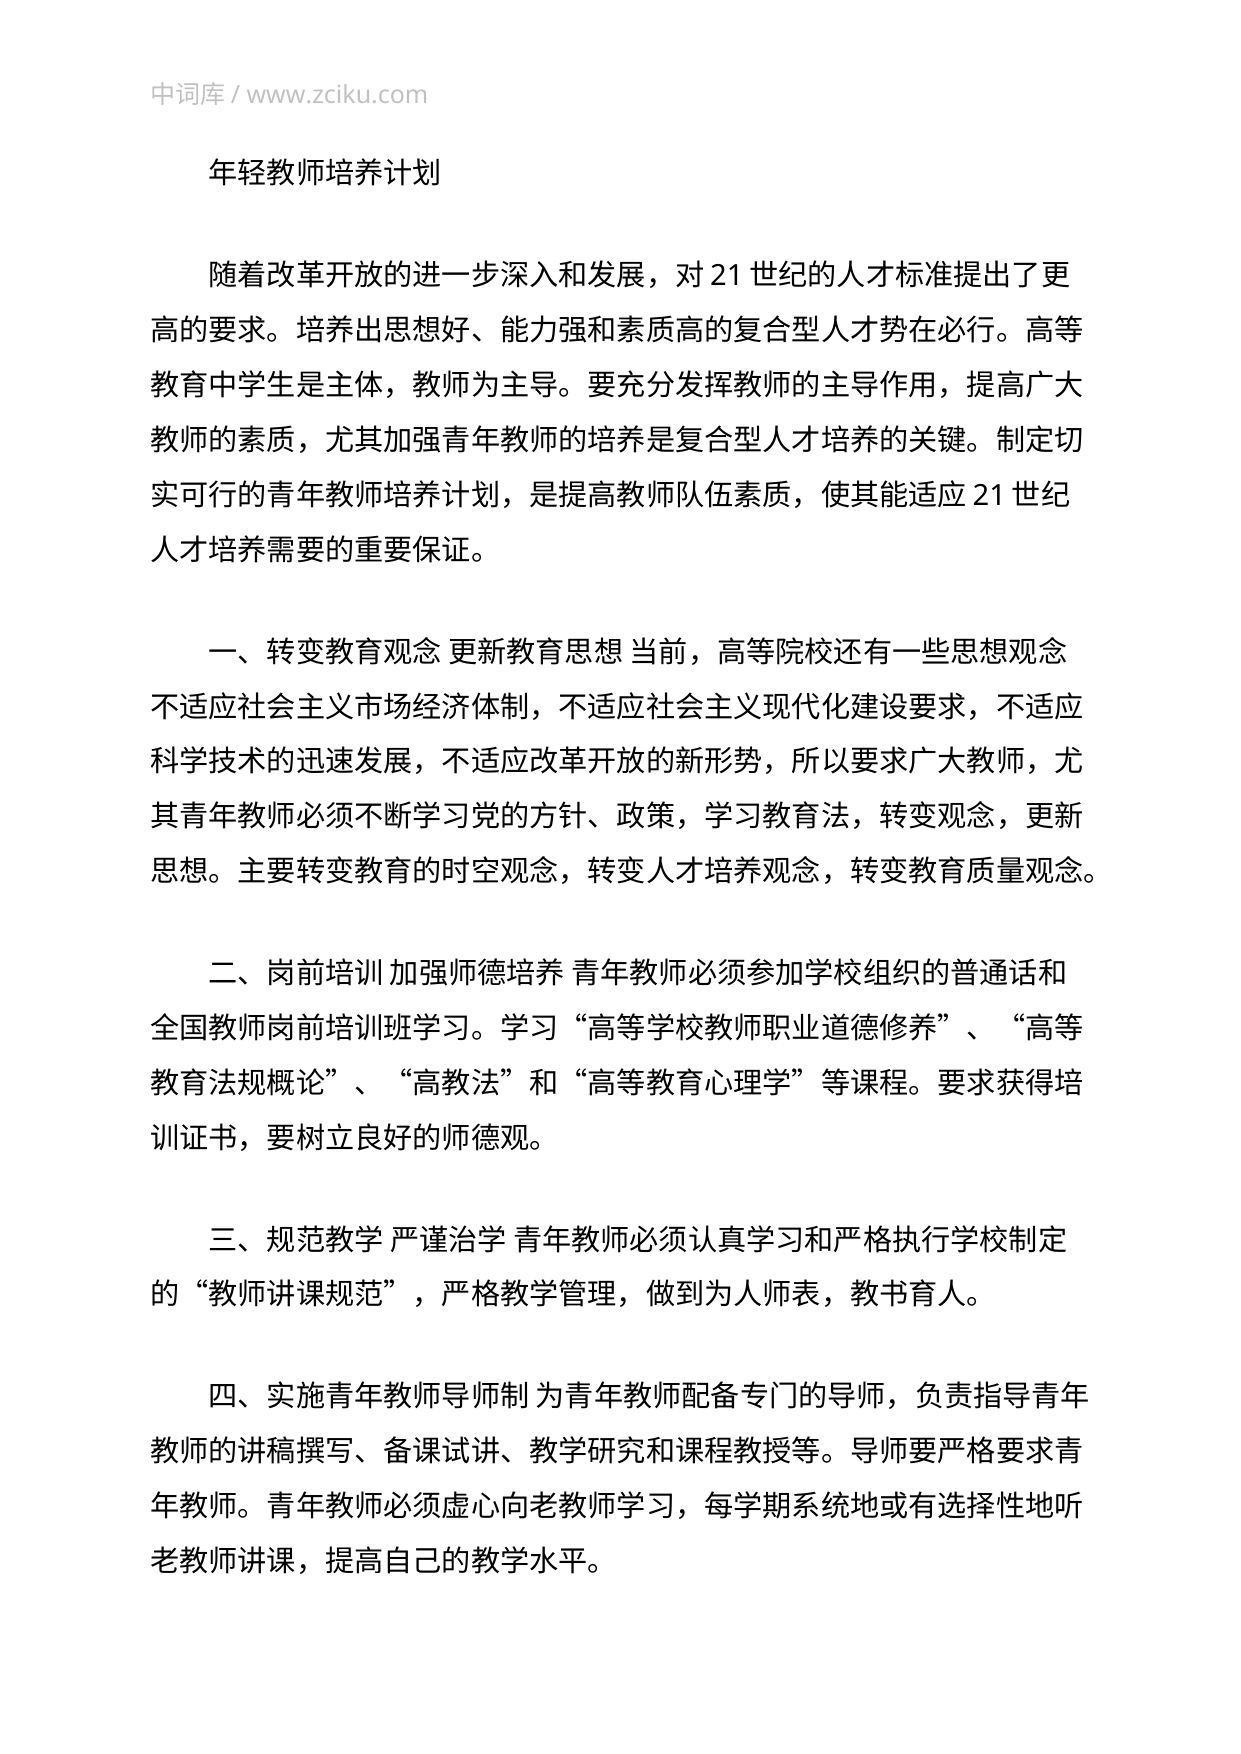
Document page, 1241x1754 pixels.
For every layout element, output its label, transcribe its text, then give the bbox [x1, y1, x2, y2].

text 随着改革开放的进一步深入和发展，对21世纪的人才标准提出了更高的要求。培养出思想好、能力强和素质高的复合型人才势在必行。高等教育中学生是主体，教师为主导。要充分发挥教师的主导作用，提高广大教师的素质，尤其加强青年教师的培养是复合型人才培养的关键。制定切实可行的青年教师培养计划，是提高教师队伍素质，使其能适应21世纪人才培养需要的重要保证。 [150, 252, 1090, 569]
text 四、实施青年教师导师制 为青年教师配备专门的导师，负责指导青年教师的讲稿撰写、备课试讲、教学研究和课程教授等。导师要严格要求青年教师。青年教师必须虚心向老教师学习，每学期系统地或有选择性地听老教师讲课，提高自己的教学水平。 [150, 1373, 1090, 1580]
text 年轻教师培养计划 [150, 150, 1090, 192]
text 一、转变教育观念 更新教育思想 当前，高等院校还有一些思想观念不适应社会主义市场经济体制，不适应社会主义现代化建设要求，不适应科学技术的迅速发展，不适应改革开放的新形势，所以要求广大教师，尤其青年教师必须不断学习党的方针、政策，学习教育法，转变观念，更新思想。主要转变教育的时空观念，转变人才培养观念，转变教育质量观念。 [150, 628, 1090, 890]
text 二、岗前培训 加强师德培养 青年教师必须参加学校组织的普通话和全国教师岗前培训班学习。学习“高等学校教师职业道德修养”、“高等教育法规概论”、“高教法”和“高等教育心理学”等课程。要求获得培训证书，要树立良好的师德观。 [150, 949, 1090, 1157]
text 三、规范教学 严谨治学 青年教师必须认真学习和严格执行学校制定的“教师讲课规范”，严格教学管理，做到为人师表，教书育人。 [150, 1216, 1090, 1313]
